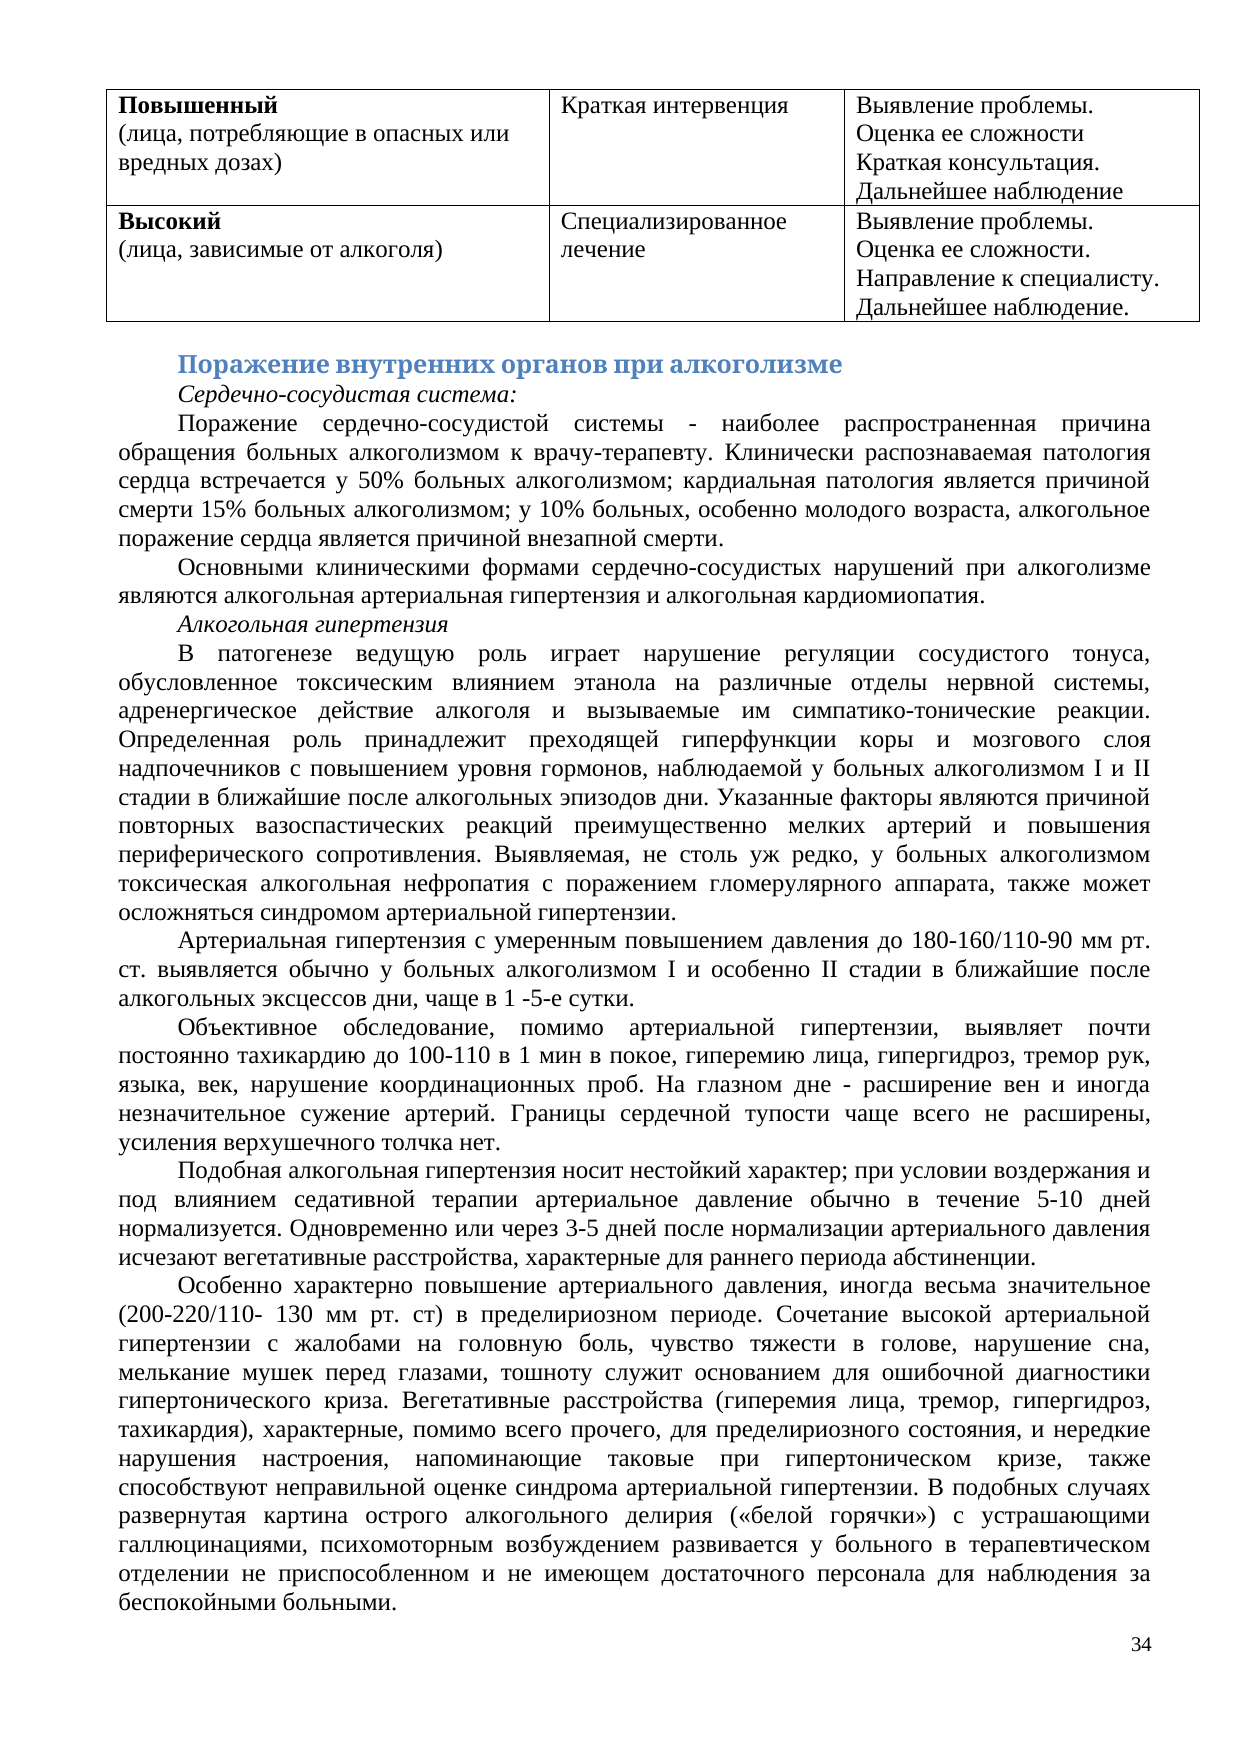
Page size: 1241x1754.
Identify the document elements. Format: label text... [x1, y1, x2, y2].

table_cell Специализированное лечение [550, 206, 844, 321]
text Основными клиническими формами сердечно-сосудистых нарушений при алкоголизме являются алкогольная артериальная гипертензия и алкогольная кардиомиопатия. [118, 552, 1152, 609]
text Поражение сердечно-сосудистой системы - наиболее распространенная причина обращения больных алкоголизмом к врачу-терапевту. Клинически распознаваемая патология сердца встречается у 50% больных алкоголизмом; кардиальная патология является причиной смерти 15% больных алкоголизмом; у 10% больных, особенно молодого возраста, алкогольное поражение сердца является причиной внезапной смерти. [118, 408, 1152, 552]
text Алкогольная гипертензия [118, 609, 1152, 638]
table_cell Выявление проблемы. Оценка ее сложности. Направление к специалисту. Дальнейшее наблюдение. [845, 206, 1199, 321]
table_cell Выявление проблемы. Оценка ее сложности Краткая консультация. Дальнейшее наблюдение [845, 90, 1199, 205]
text В патогенезе ведущую роль играет нарушение регуляции сосудистого тонуса, обусловленное токсическим влиянием этанола на различные отделы нервной системы, адренергическое действие алкоголя и вызываемые им симпатико-тонические реакции. Определенная роль принадлежит преходящей гиперфункции коры и мозгового слоя надпочечников с повышением уровня гормонов, наблюдаемой у больных алкоголизмом I и II стадии в ближайшие после алкогольных эпизодов дни. Указанные факторы являются причиной повторных вазоспастических реакций преимущественно мелких артерий и повышения периферического сопротивления. Выявляемая, не столь уж редко, у больных алкоголизмом токсическая алкогольная нефропатия с поражением гломерулярного аппарата, также может осложняться синдромом артериальной гипертензии. [118, 638, 1152, 926]
text Поражение внутренних органов при алкоголизме [118, 351, 1152, 379]
text Артериальная гипертензия с умеренным повышением давления до 180-160/110-90 мм рт. ст. выявляется обычно у больных алкоголизмом I и особенно II стадии в ближайшие после алкогольных эксцессов дни, чаще в 1 -5-е сутки. [118, 926, 1152, 1012]
text Сердечно-сосудистая система: [118, 379, 1152, 408]
text Особенно характерно повышение артериального давления, иногда весьма значительное (200-220/110- 130 мм рт. ст) в пределириозном периоде. Сочетание высокой артериальной гипертензии с жалобами на головную боль, чувство тяжести в голове, нарушение сна, мелькание мушек перед глазами, тошноту служит основанием для ошибочной диагностики гипертонического криза. Вегетативные расстройства (гиперемия лица, тремор, гипергидроз, тахикардия), характерные, помимо всего прочего, для пределириозного состояния, и нередкие нарушения настроения, напоминающие таковые при гипертоническом кризе, также способствуют неправильной оценке синдрома артериальной гипертензии. В подобных случаях развернутая картина острого алкогольного делирия («белой горячки») с устрашающими галлюцинациями, психомоторным возбуждением развивается у больного в терапевтическом отделении не приспособленном и не имеющем достаточного персонала для наблюдения за беспокойными больными. [118, 1271, 1152, 1616]
text Объективное обследование, помимо артериальной гипертензии, выявляет почти постоянно тахикардию до 100-110 в 1 мин в покое, гиперемию лица, гипергидроз, тремор рук, языка, век, нарушение координационных проб. На глазном дне - расширение вен и иногда незначительное сужение артерий. Границы сердечной тупости чаще всего не расширены, усиления верхушечного толчка нет. [118, 1012, 1152, 1156]
table_cell Высокий (лица, зависимые от алкоголя) [107, 206, 549, 321]
table_cell Повышенный (лица, потребляющие в опасных или вредных дозах) [107, 90, 549, 205]
text Подобная алкогольная гипертензия носит нестойкий характер; при условии воздержания и под влиянием седативной терапии артериальное давление обычно в течение 5-10 дней нормализуется. Одновременно или через 3-5 дней после нормализации артериального давления исчезают вегетативные расстройства, характерные для раннего периода абстиненции. [118, 1156, 1152, 1271]
table_cell Краткая интервенция [550, 90, 844, 205]
